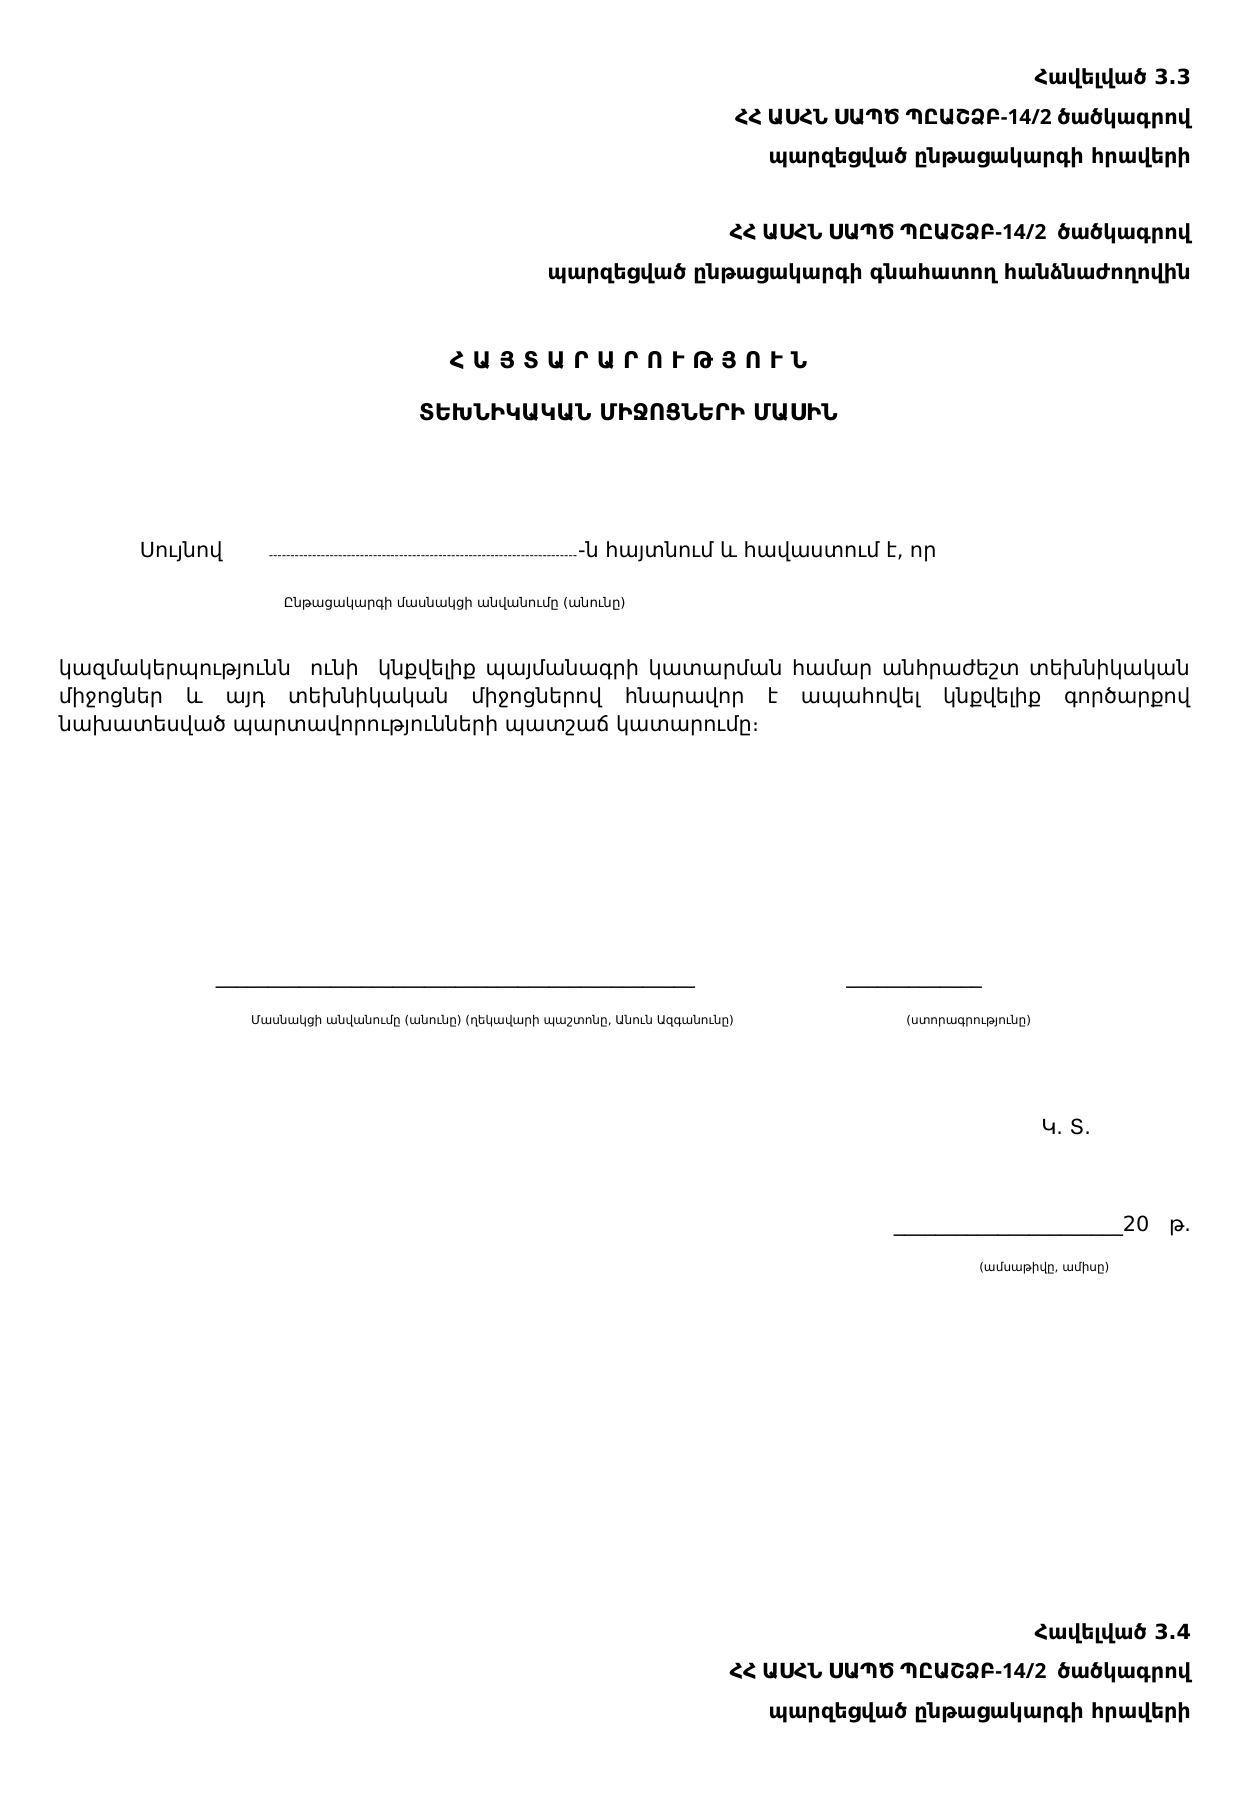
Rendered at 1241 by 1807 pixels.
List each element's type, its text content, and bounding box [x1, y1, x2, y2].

text կազմակերպությունն ունի կնքվելիք պայմանագրի կատարման համար անհրաժեշտ տեխնիկական միջոցներ և այդ տեխնիկական միջոցներով հնարավոր է ապահովել կնքվելիք գործարքով նախատեսված պարտավորությունների պատշաճ կատարումը։ [59, 656, 1191, 736]
text Սույնով ------------------------------------------------------------------------ն հայտնում և հավաստում է, որ [66, 538, 1191, 562]
text Մասնակցի անվանումը (անունը) (ղեկավարի պաշտոնը, Անուն Ազգանունը) (ստորագրությունը) [66, 1013, 1191, 1037]
text Հ Ա Յ Տ Ա Ր Ա Ր Ո Ւ Թ Յ Ո Ւ Ն [66, 347, 1191, 374]
text Հավելված 3.4 [66, 1620, 1191, 1644]
text Կ. Տ. [66, 1115, 1191, 1139]
text Ընթացակարգի մասնակցի անվանումը (անունը) [66, 595, 1191, 622]
text ՀՀ ԱՍՀՆ ՍԱՊԾ ՊԸԱՇՁԲ-14/2 ծածկագրով [66, 217, 1191, 246]
text պարզեցված ընթացակարգի գնահատող հանձնաժողովին [66, 260, 1191, 284]
text (ամսաթիվը, ամիսը) [66, 1261, 1191, 1285]
text ______________________20 թ. [66, 1212, 1191, 1236]
text պարզեցված ընթացակարգի հրավերի [66, 144, 1191, 169]
text ______________________________________________ _____________ [141, 964, 1191, 989]
text ՏԵԽՆԻԿԱԿԱՆ ՄԻՋՈՑՆԵՐԻ ՄԱՍԻՆ [66, 399, 1191, 426]
text պարզեցված ընթացակարգի հրավերի [66, 1699, 1191, 1723]
text ՀՀ ԱՍՀՆ ՍԱՊԾ ՊԸԱՇՁԲ-14/2 ծածկագրով [66, 102, 1191, 130]
text Հավելված 3.3 [66, 65, 1191, 90]
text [66, 1657, 1191, 1685]
